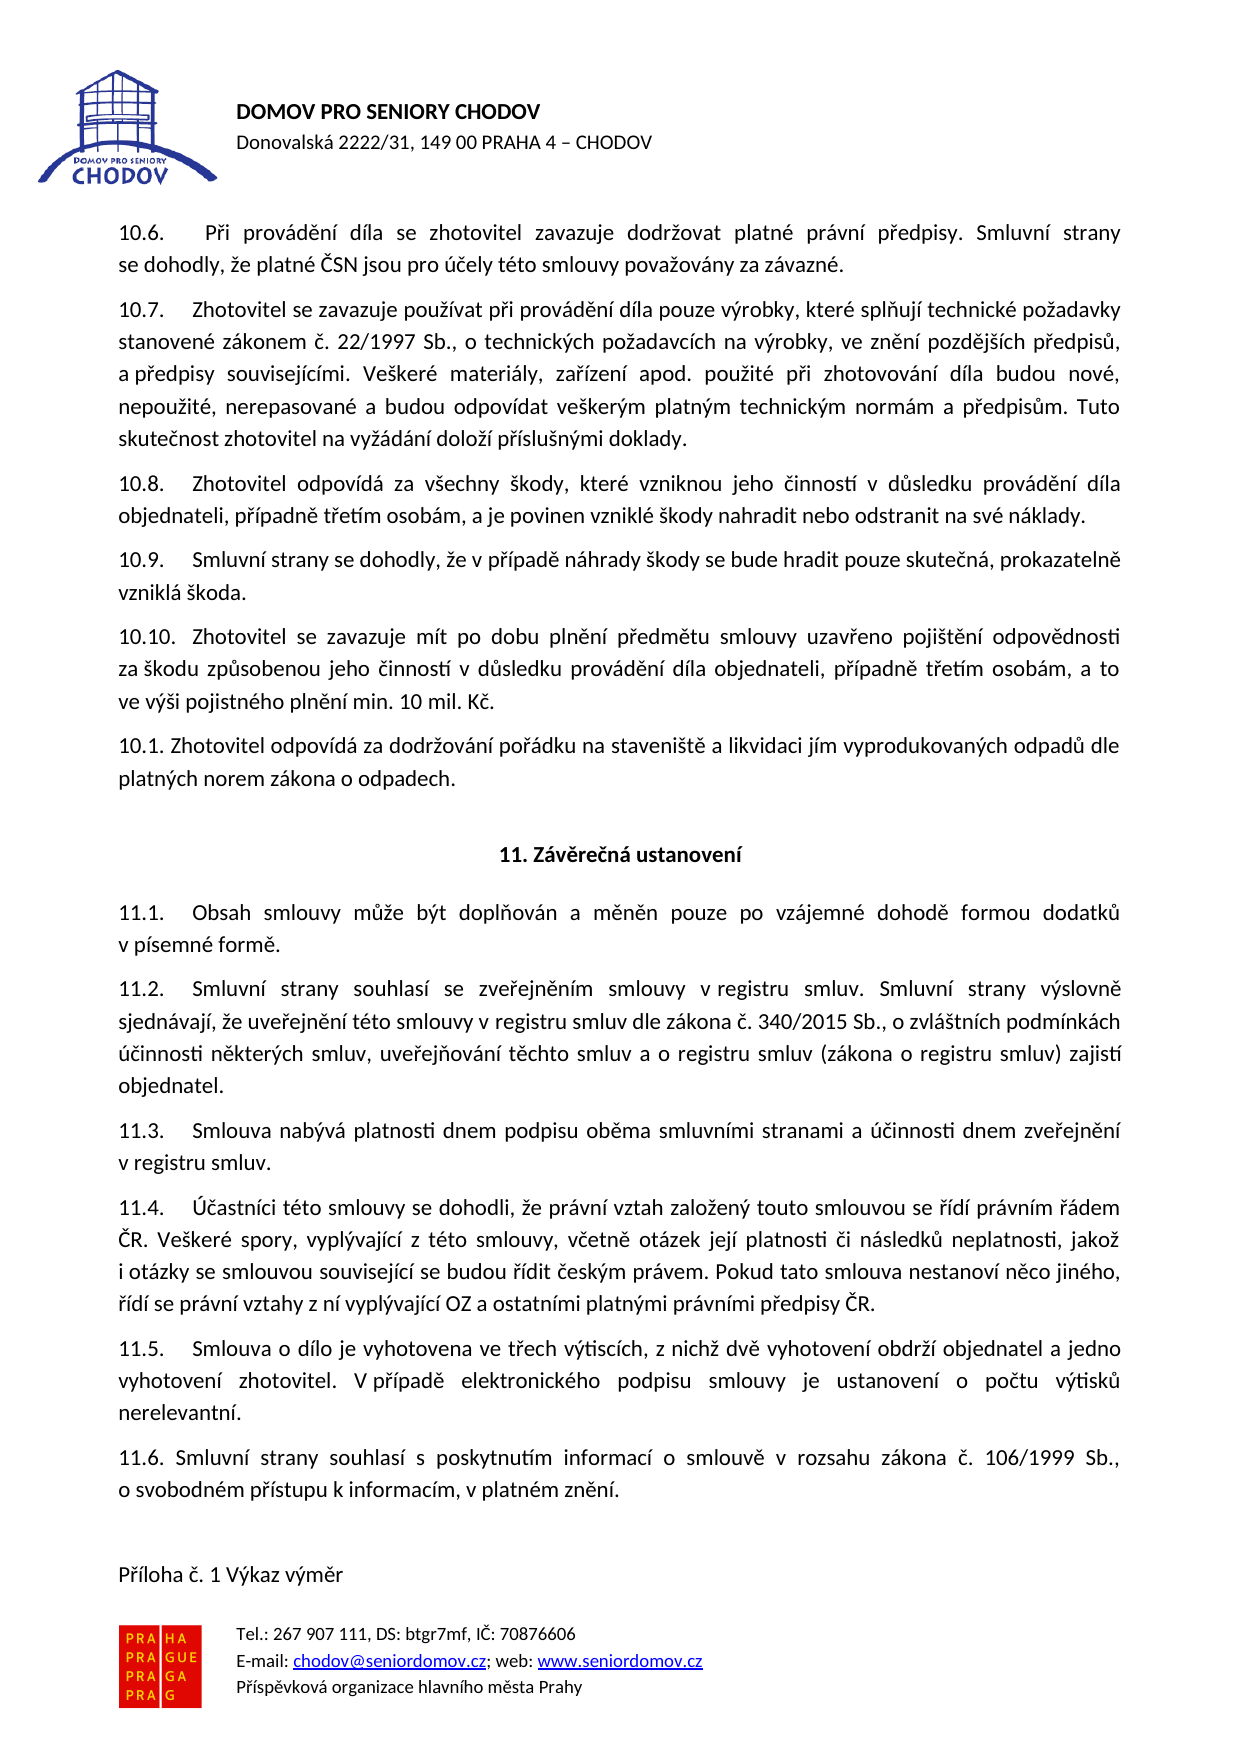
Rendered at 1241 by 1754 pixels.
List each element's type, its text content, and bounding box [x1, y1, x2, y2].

text 11. Závěrečná ustanovení [118, 841, 1122, 868]
text 11.6. Smluvní strany souhlasí s poskytnutím informací o smlouvě v rozsahu zákona č. 106/1999 Sb., o svobodném přístupu k informacím, v platném znění. [118, 1443, 1122, 1503]
picture [37, 68, 218, 187]
text 10.9. Smluvní strany se dohodly, že v případě náhrady škody se bude hradit pouze skutečná, prokazatelně vzniklá škoda. [118, 546, 1122, 606]
text 11.2. Smluvní strany souhlasí se zveřejněním smlouvy v registru smluv. Smluvní strany výslovně sjednávají, že uveřejnění této smlouvy v registru smluv dle zákona č. 340/2015 Sb., o zvláštních podmínkách účinnosti některých smluv, uveřejňování těchto smluv a o registru smluv (zákona o registru smluv) zajistí objednatel. [118, 974, 1122, 1099]
text 10.1. Zhotovitel odpovídá za dodržování pořádku na staveniště a likvidaci jím vyprodukovaných odpadů dle platných norem zákona o odpadech. [118, 731, 1122, 792]
text 11.3. Smlouva nabývá platnosti dnem podpisu oběma smluvními stranami a účinnosti dnem zveřejnění v registru smluv. [118, 1116, 1122, 1176]
text Příloha č. 1 Výkaz výměr [118, 1560, 1122, 1588]
text 10.10. Zhotovitel se zavazuje mít po dobu plnění předmětu smlouvy uzavřeno pojištění odpovědnosti za škodu způsobenou jeho činností v důsledku provádění díla objednateli, případně třetím osobám, a to ve výši pojistného plnění min. 10 mil. Kč. [118, 622, 1122, 715]
text 10.7. Zhotovitel se zavazuje používat při provádění díla pouze výrobky, které splňují technické požadavky stanovené zákonem č. 22/1997 Sb., o technických požadavcích na výrobky, ve znění pozdějších předpisů, a předpisy souvisejícími. Veškeré materiály, zařízení apod. použité při zhotovování díla budou nové, nepoužité, nerepasované a budou odpovídat veškerým platným technickým normám a předpisům. Tuto skutečnost zhotovitel na vyžádání doloží příslušnými doklady. [118, 295, 1122, 452]
picture [117, 1623, 202, 1708]
text 11.5. Smlouva o dílo je vyhotovena ve třech výtiscích, z nichž dvě vyhotovení obdrží objednatel a jedno vyhotovení zhotovitel. V případě elektronického podpisu smlouvy je ustanovení o počtu výtisků nerelevantní. [118, 1334, 1122, 1426]
text 11.4. Účastníci této smlouvy se dohodli, že právní vztah založený touto smlouvou se řídí právním řádem ČR. Veškeré spory, vyplývající z této smlouvy, včetně otázek její platnosti či následků neplatnosti, jakož i otázky se smlouvou související se budou řídit českým právem. Pokud tato smlouva nestanoví něco jiného, řídí se právní vztahy z ní vyplývající OZ a ostatními platnými právními předpisy ČR. [118, 1193, 1122, 1317]
text 10.8. Zhotovitel odpovídá za všechny škody, které vzniknou jeho činností v důsledku provádění díla objednateli, případně třetím osobám, a je povinen vzniklé škody nahradit nebo odstranit na své náklady. [118, 469, 1122, 529]
text 11.1. Obsah smlouvy může být doplňován a měněn pouze po vzájemné dohodě formou dodatků v písemné formě. [118, 898, 1122, 958]
text 10.6. Při provádění díla se zhotovitel zavazuje dodržovat platné právní předpisy. Smluvní strany se dohodly, že platné ČSN jsou pro účely této smlouvy považovány za závazné. [118, 218, 1122, 278]
